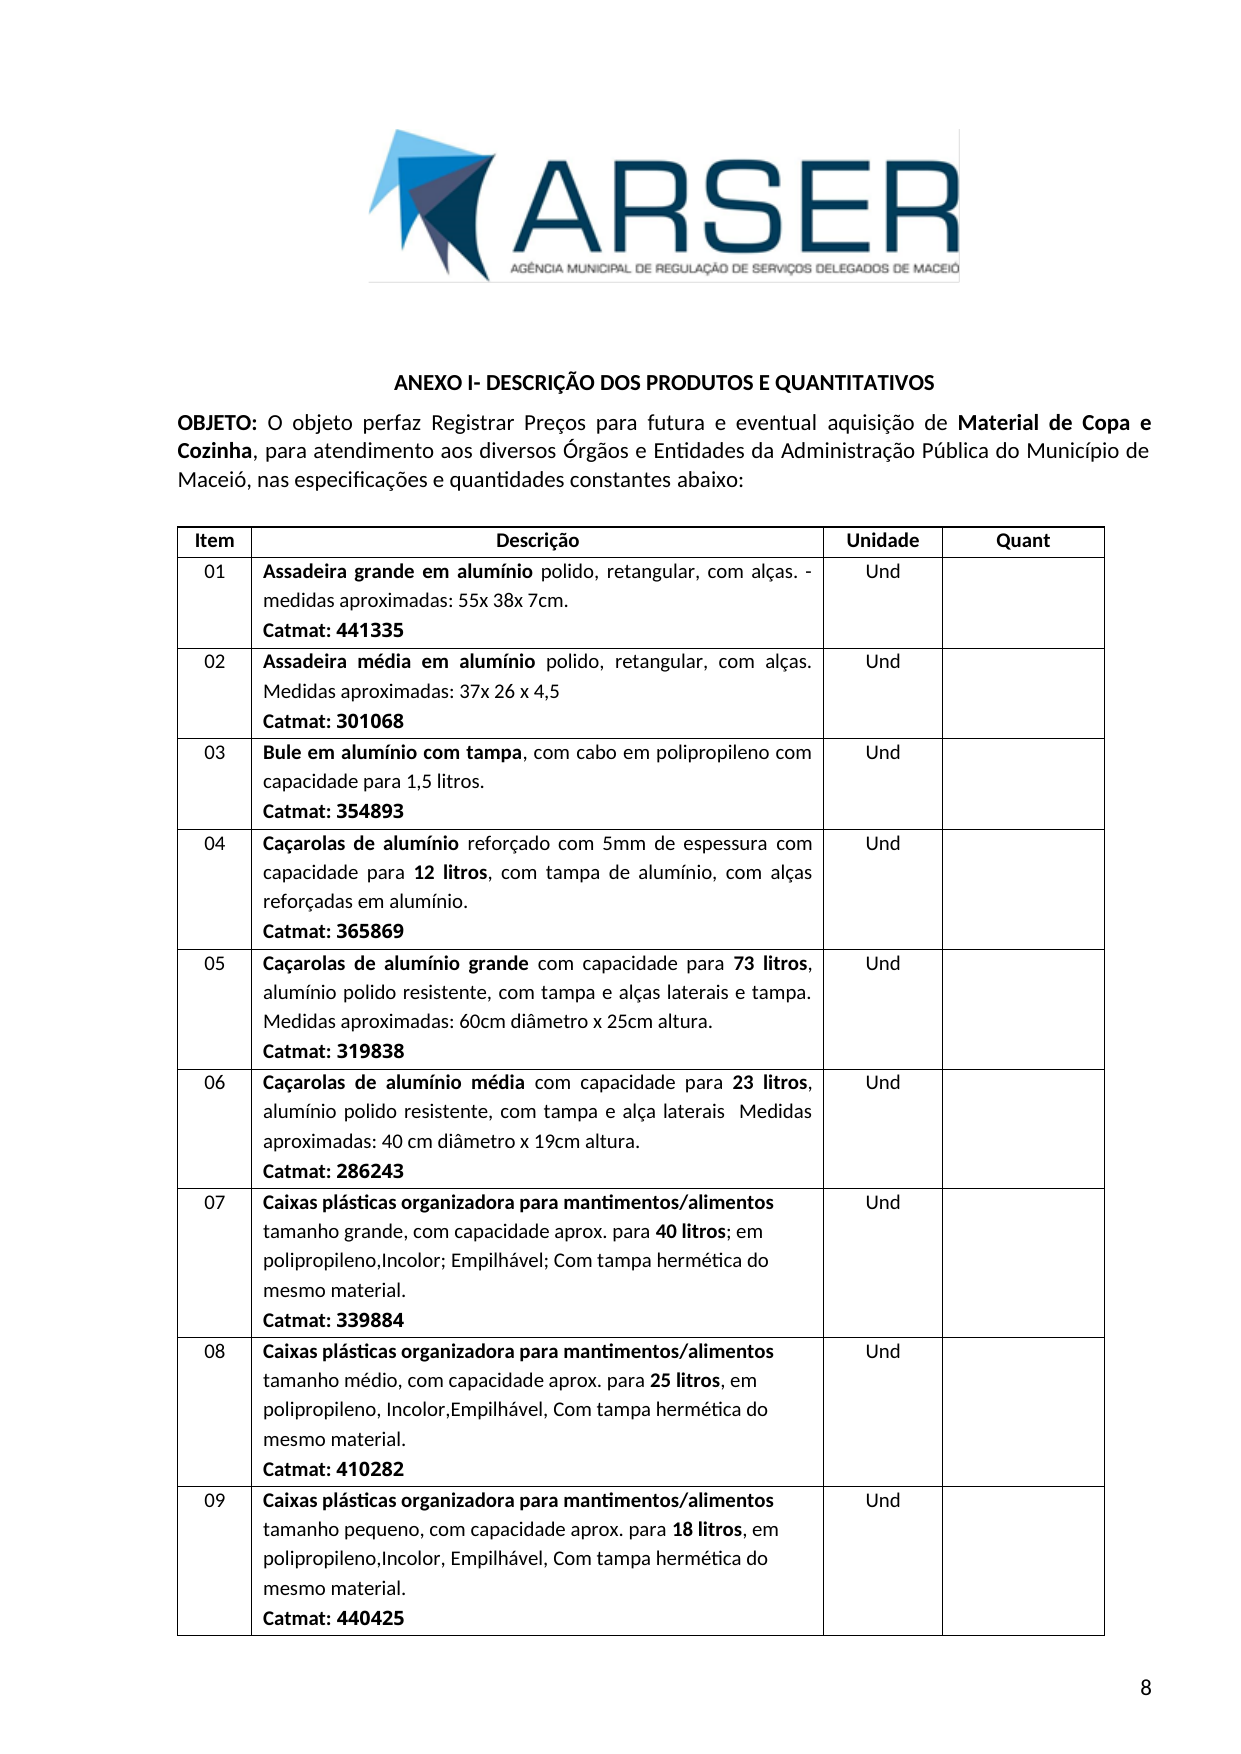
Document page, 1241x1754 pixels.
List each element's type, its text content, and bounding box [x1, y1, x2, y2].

table_header Quant [943, 528, 1104, 557]
table_cell 05 [178, 950, 251, 1068]
table_cell Und [824, 1487, 942, 1635]
table_cell Assadeira grande em alumínio polido, retangular, com alças. - medidas aproximadas: 55x 38x 7cm. Catmat: 441335 [252, 558, 823, 648]
table_cell Caixas plásticas organizadora para mantimentos/alimentos tamanho grande, com capacidade aprox. para 40 litros; em polipropileno,Incolor; Empilhável; Com tampa hermética do mesmo material. Catmat: 339884 [252, 1189, 823, 1337]
table_cell Caçarolas de alumínio média com capacidade para 23 litros, alumínio polido resistente, com tampa e alça laterais Medidas aproximadas: 40 cm diâmetro x 19cm altura. Catmat: 286243 [252, 1070, 823, 1188]
table_cell Caixas plásticas organizadora para mantimentos/alimentos tamanho pequeno, com capacidade aprox. para 18 litros, em polipropileno,Incolor, Empilhável, Com tampa hermética do mesmo material. Catmat: 440425 [252, 1487, 823, 1635]
table_cell Assadeira média em alumínio polido, retangular, com alças. Medidas aproximadas: 37x 26 x 4,5 Catmat: 301068 [252, 649, 823, 738]
table_cell 07 [178, 1189, 251, 1337]
table_cell 04 [178, 830, 251, 949]
table_cell Und [824, 739, 942, 829]
table_cell 08 [178, 1338, 251, 1486]
table_header Unidade [824, 528, 942, 557]
table_cell Und [824, 830, 942, 949]
text OBJETO: O objeto perfaz Registrar Preços para futura e eventual aquisição de Material de Copa e Cozinha, para atendimento aos diversos Órgãos e Entidades da Administração Pública do Município de Maceió, nas especificações e quantidades constantes abaixo: [177, 408, 1152, 493]
table_cell [943, 739, 1104, 829]
table_cell Bule em alumínio com tampa, com cabo em polipropileno com capacidade para 1,5 litros. Catmat: 354893 [252, 739, 823, 829]
table_cell Und [824, 1338, 942, 1486]
table_cell [943, 950, 1104, 1068]
table_cell 02 [178, 649, 251, 738]
table_header Item [178, 528, 251, 557]
table_cell 03 [178, 739, 251, 829]
table_header Descrição [252, 528, 823, 557]
table_cell [943, 1338, 1104, 1486]
text ANEXO I- DESCRIÇÃO DOS PRODUTOS E QUANTITATIVOS [177, 368, 1152, 396]
table_cell [943, 649, 1104, 738]
table_cell Und [824, 950, 942, 1068]
table_cell 06 [178, 1070, 251, 1188]
table_cell Und [824, 1189, 942, 1337]
table_cell [943, 558, 1104, 648]
table_cell 09 [178, 1487, 251, 1635]
picture [368, 129, 961, 284]
table_cell [943, 1189, 1104, 1337]
table_cell Caixas plásticas organizadora para mantimentos/alimentos tamanho médio, com capacidade aprox. para 25 litros, em polipropileno, Incolor,Empilhável, Com tampa hermética do mesmo material. Catmat: 410282 [252, 1338, 823, 1486]
table_cell [943, 1487, 1104, 1635]
table_cell [943, 830, 1104, 949]
table_cell Und [824, 649, 942, 738]
table_cell [943, 1070, 1104, 1188]
table_cell Und [824, 1070, 942, 1188]
table_cell Caçarolas de alumínio reforçado com 5mm de espessura com capacidade para 12 litros, com tampa de alumínio, com alças reforçadas em alumínio. Catmat: 365869 [252, 830, 823, 949]
table_cell 01 [178, 558, 251, 648]
table_cell Und [824, 558, 942, 648]
table_cell Caçarolas de alumínio grande com capacidade para 73 litros, alumínio polido resistente, com tampa e alças laterais e tampa. Medidas aproximadas: 60cm diâmetro x 25cm altura. Catmat: 319838 [252, 950, 823, 1068]
